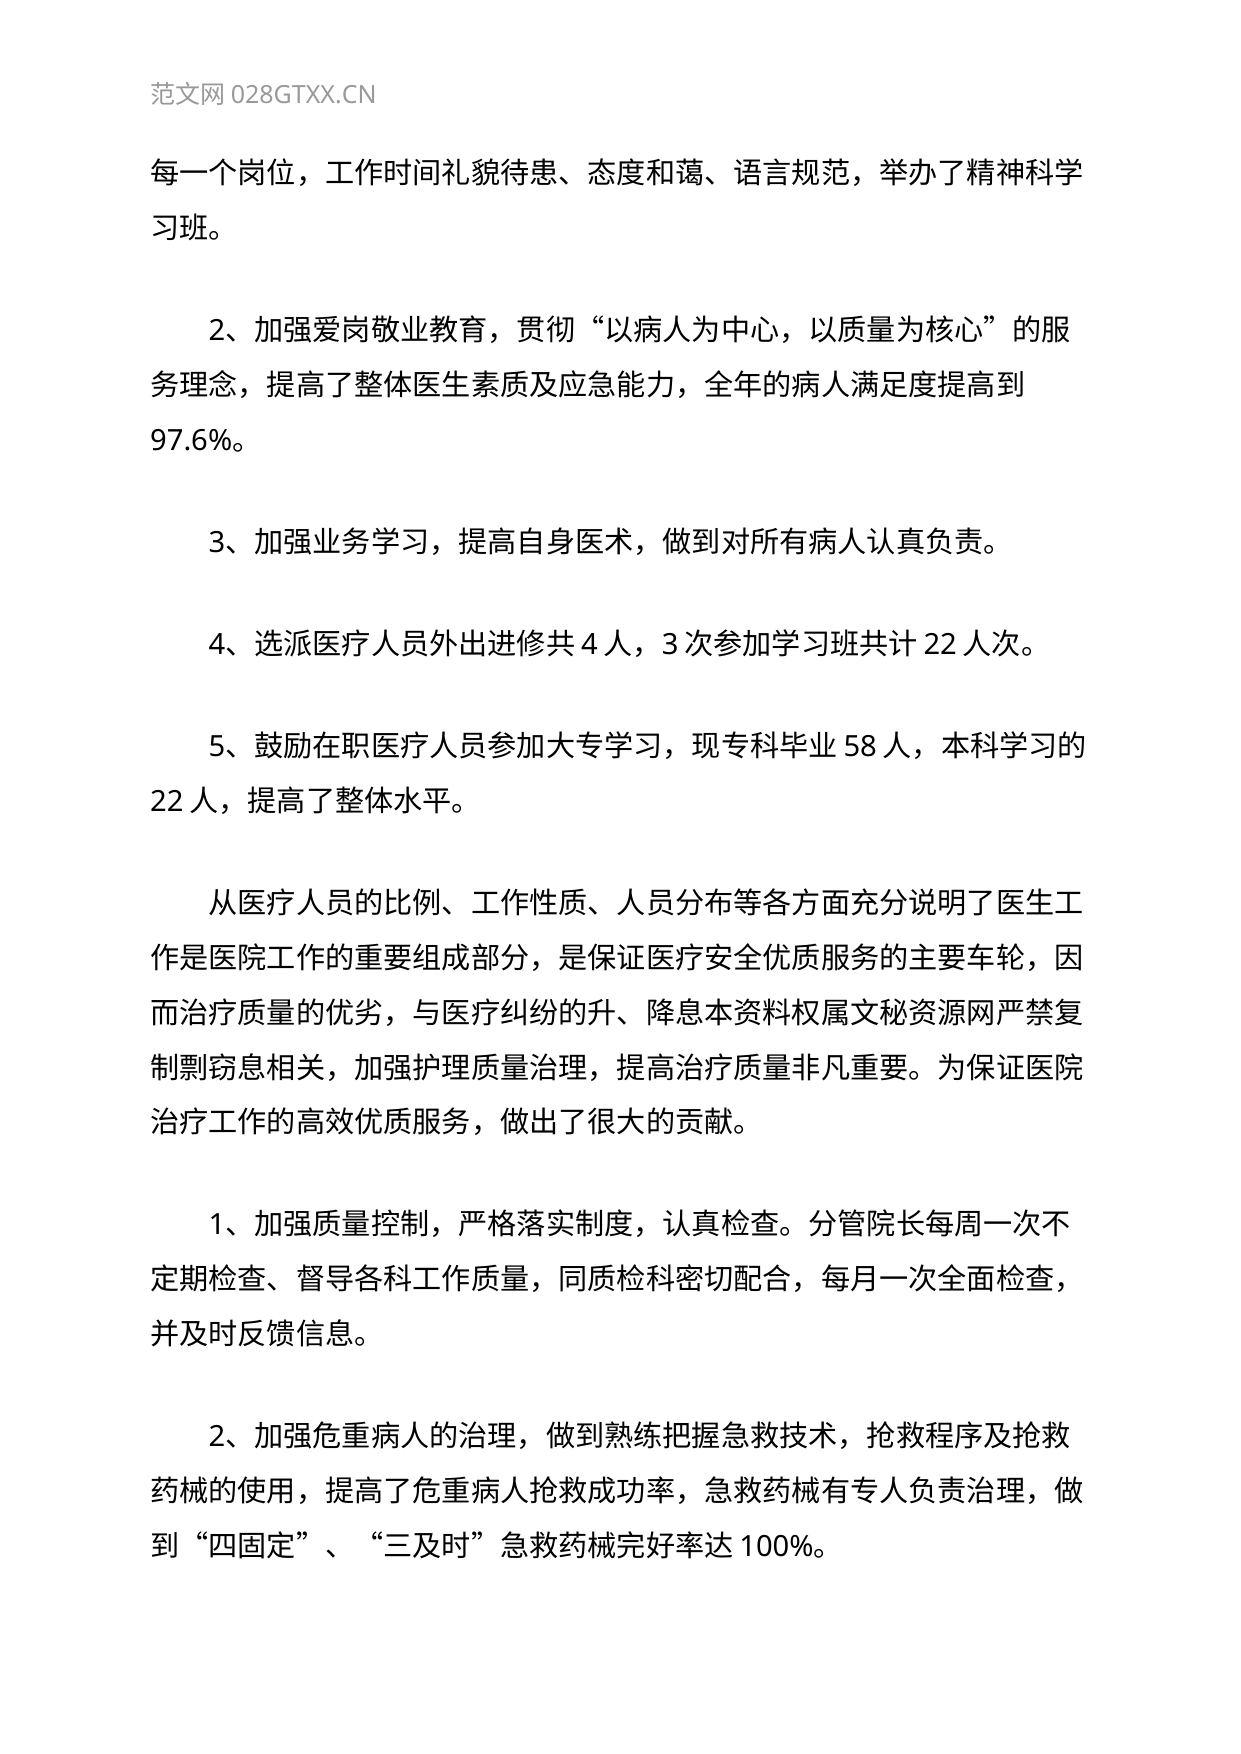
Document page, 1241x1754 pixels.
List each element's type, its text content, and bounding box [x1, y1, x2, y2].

text 3、加强业务学习，提高自身医术，做到对所有病人认真负责。 [150, 518, 1090, 561]
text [150, 150, 1090, 247]
text 2、加强爱岗敬业教育，贯彻“以病人为中心，以质量为核心”的服务理念，提高了整体医生素质及应急能力，全年的病人满足度提高到97.6%。 [150, 307, 1090, 459]
text 5、鼓励在职医疗人员参加大专学习，现专科毕业58人，本科学习的22人，提高了整体水平。 [150, 722, 1090, 820]
text 4、选派医疗人员外出进修共4人，3次参加学习班共计22人次。 [150, 621, 1090, 663]
text 1、加强质量控制，严格落实制度，认真检查。分管院长每周一次不定期检查、督导各科工作质量，同质检科密切配合，每月一次全面检查，并及时反馈信息。 [150, 1201, 1090, 1353]
text 从医疗人员的比例、工作性质、人员分布等各方面充分说明了医生工作是医院工作的重要组成部分，是保证医疗安全优质服务的主要车轮，因而治疗质量的优劣，与医疗纠纷的升、降息本资料权属文秘资源网严禁复制剽窃息相关，加强护理质量治理，提高治疗质量非凡重要。为保证医院治疗工作的高效优质服务，做出了很大的贡献。 [150, 879, 1090, 1141]
text 2、加强危重病人的治理，做到熟练把握急救技术，抢救程序及抢救药械的使用，提高了危重病人抢救成功率，急救药械有专人负责治理，做到“四固定”、“三及时”急救药械完好率达100%。 [150, 1412, 1090, 1565]
